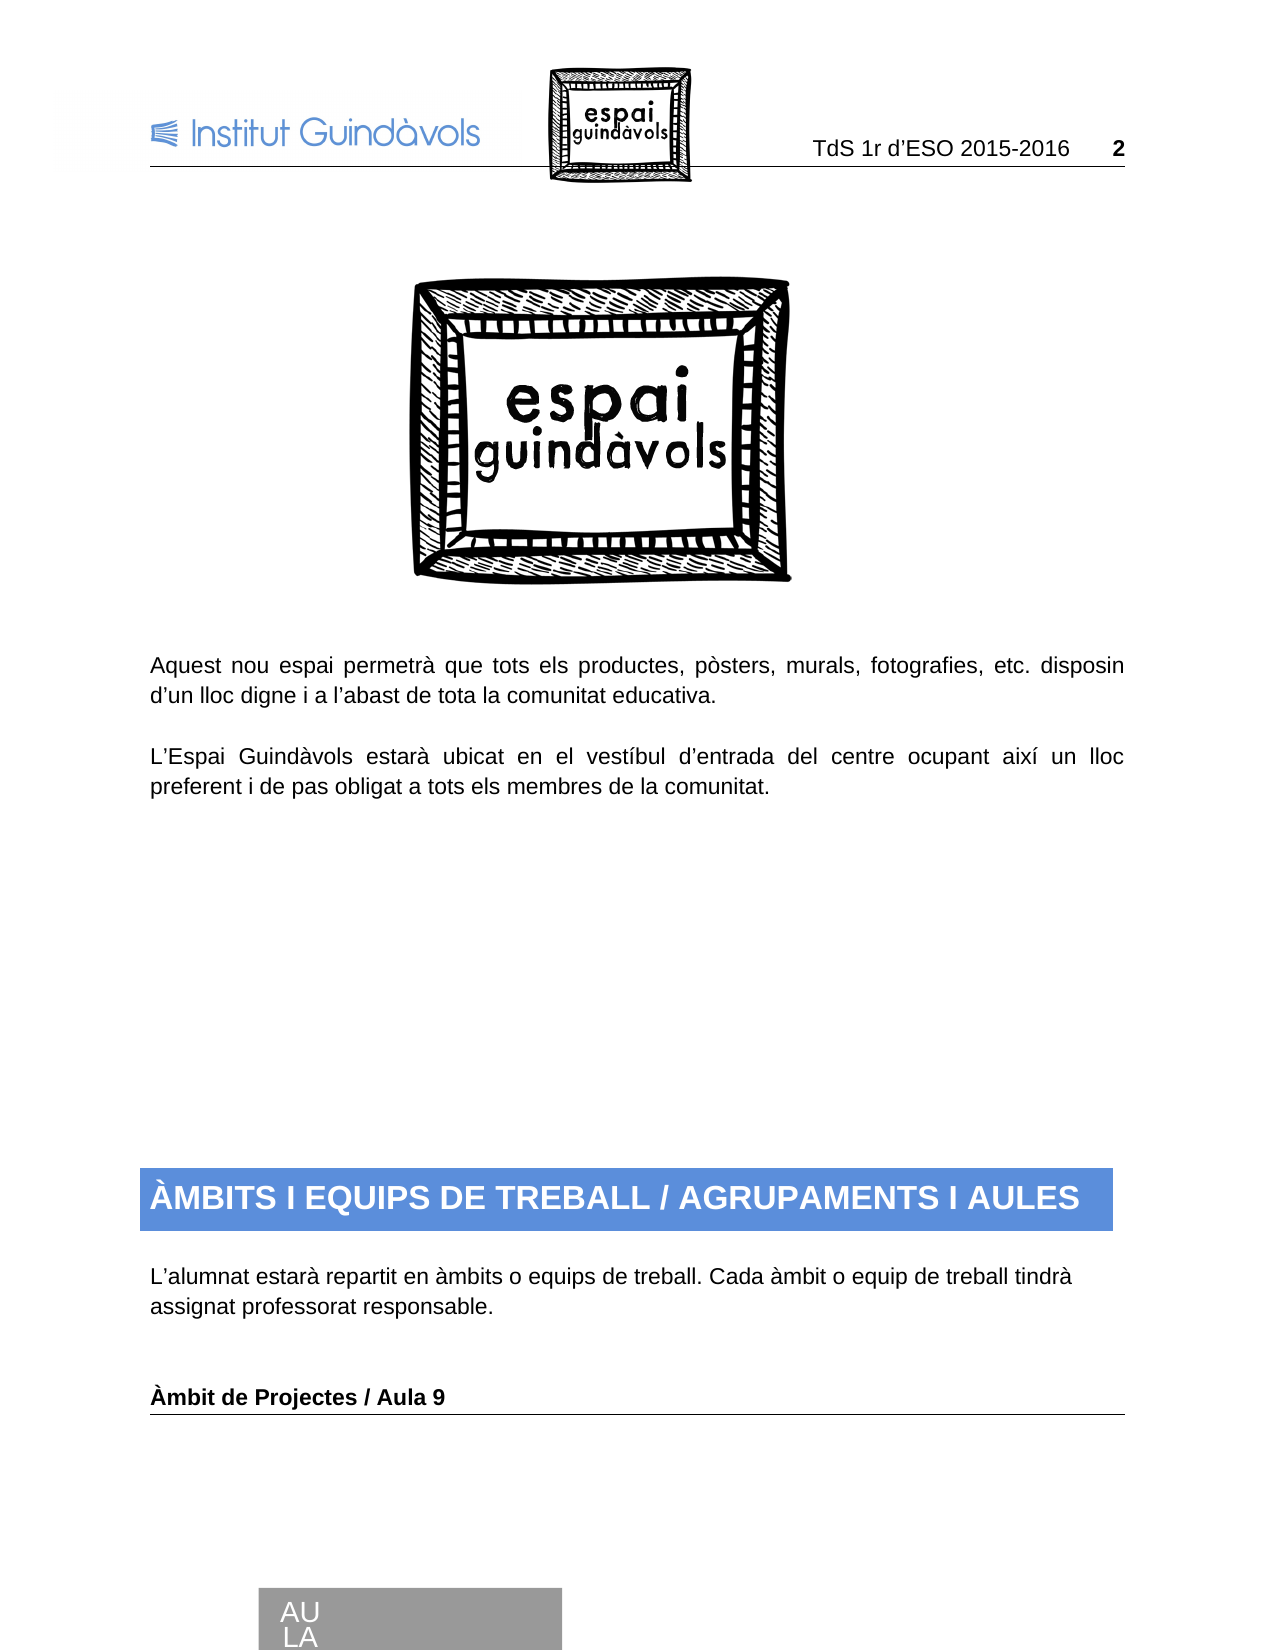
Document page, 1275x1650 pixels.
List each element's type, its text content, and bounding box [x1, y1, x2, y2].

picture [53, 90, 522, 172]
picture [544, 64, 696, 166]
picture [544, 167, 696, 186]
text Aquest nou espai permetrà que tots els productes, pòsters, murals, fotografies, etc. disposin d’un lloc digne i a l’abast de tota la comunitat educativa. [150, 652, 1125, 709]
picture [398, 268, 802, 593]
text L’alumnat estarà repartit en àmbits o equips de treball. Cada àmbit o equip de treball tindrà assignat professorat responsable. [150, 1263, 1125, 1320]
text L’Espai Guindàvols estarà ubicat en el vestíbul d’entrada del centre ocupant així un lloc preferent i de pas obligat a tots els membres de la comunitat. [150, 743, 1125, 799]
text Àmbit de Projectes / Aula 9 [150, 1384, 1125, 1410]
table_header ÀMBITS I EQUIPS DE TREBALL / AGRUPAMENTS I AULES [140, 1168, 1113, 1231]
